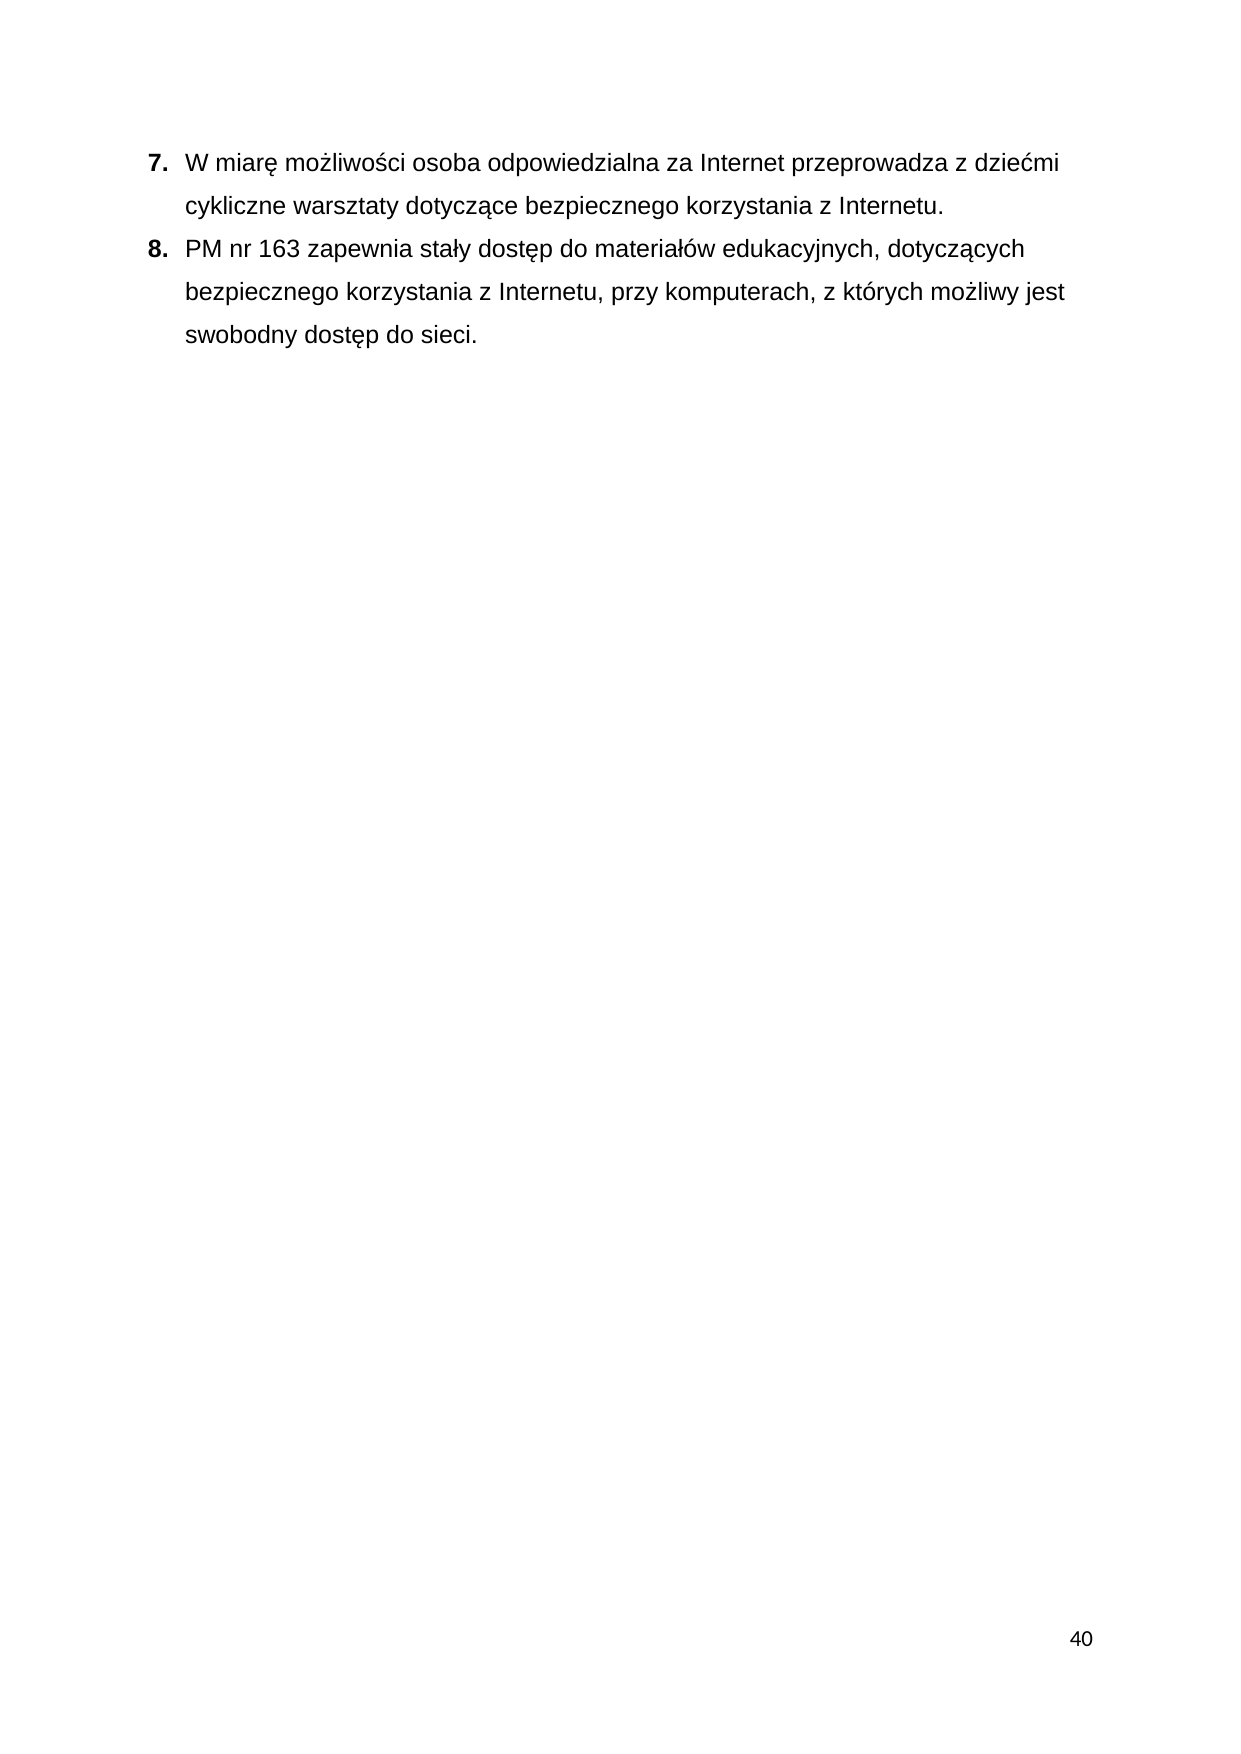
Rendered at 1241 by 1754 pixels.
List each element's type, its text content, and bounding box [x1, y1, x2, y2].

list W miarę możliwości osoba odpowiedzialna za Internet przeprowadza z dziećmi cykliczne warsztaty dotyczące bezpiecznego korzystania z Internetu. [148, 148, 1093, 219]
list PM nr 163 zapewnia stały dostęp do materiałów edukacyjnych, dotyczących bezpiecznego korzystania z Internetu, przy komputerach, z których możliwy jest swobodny dostęp do sieci. [148, 234, 1093, 349]
